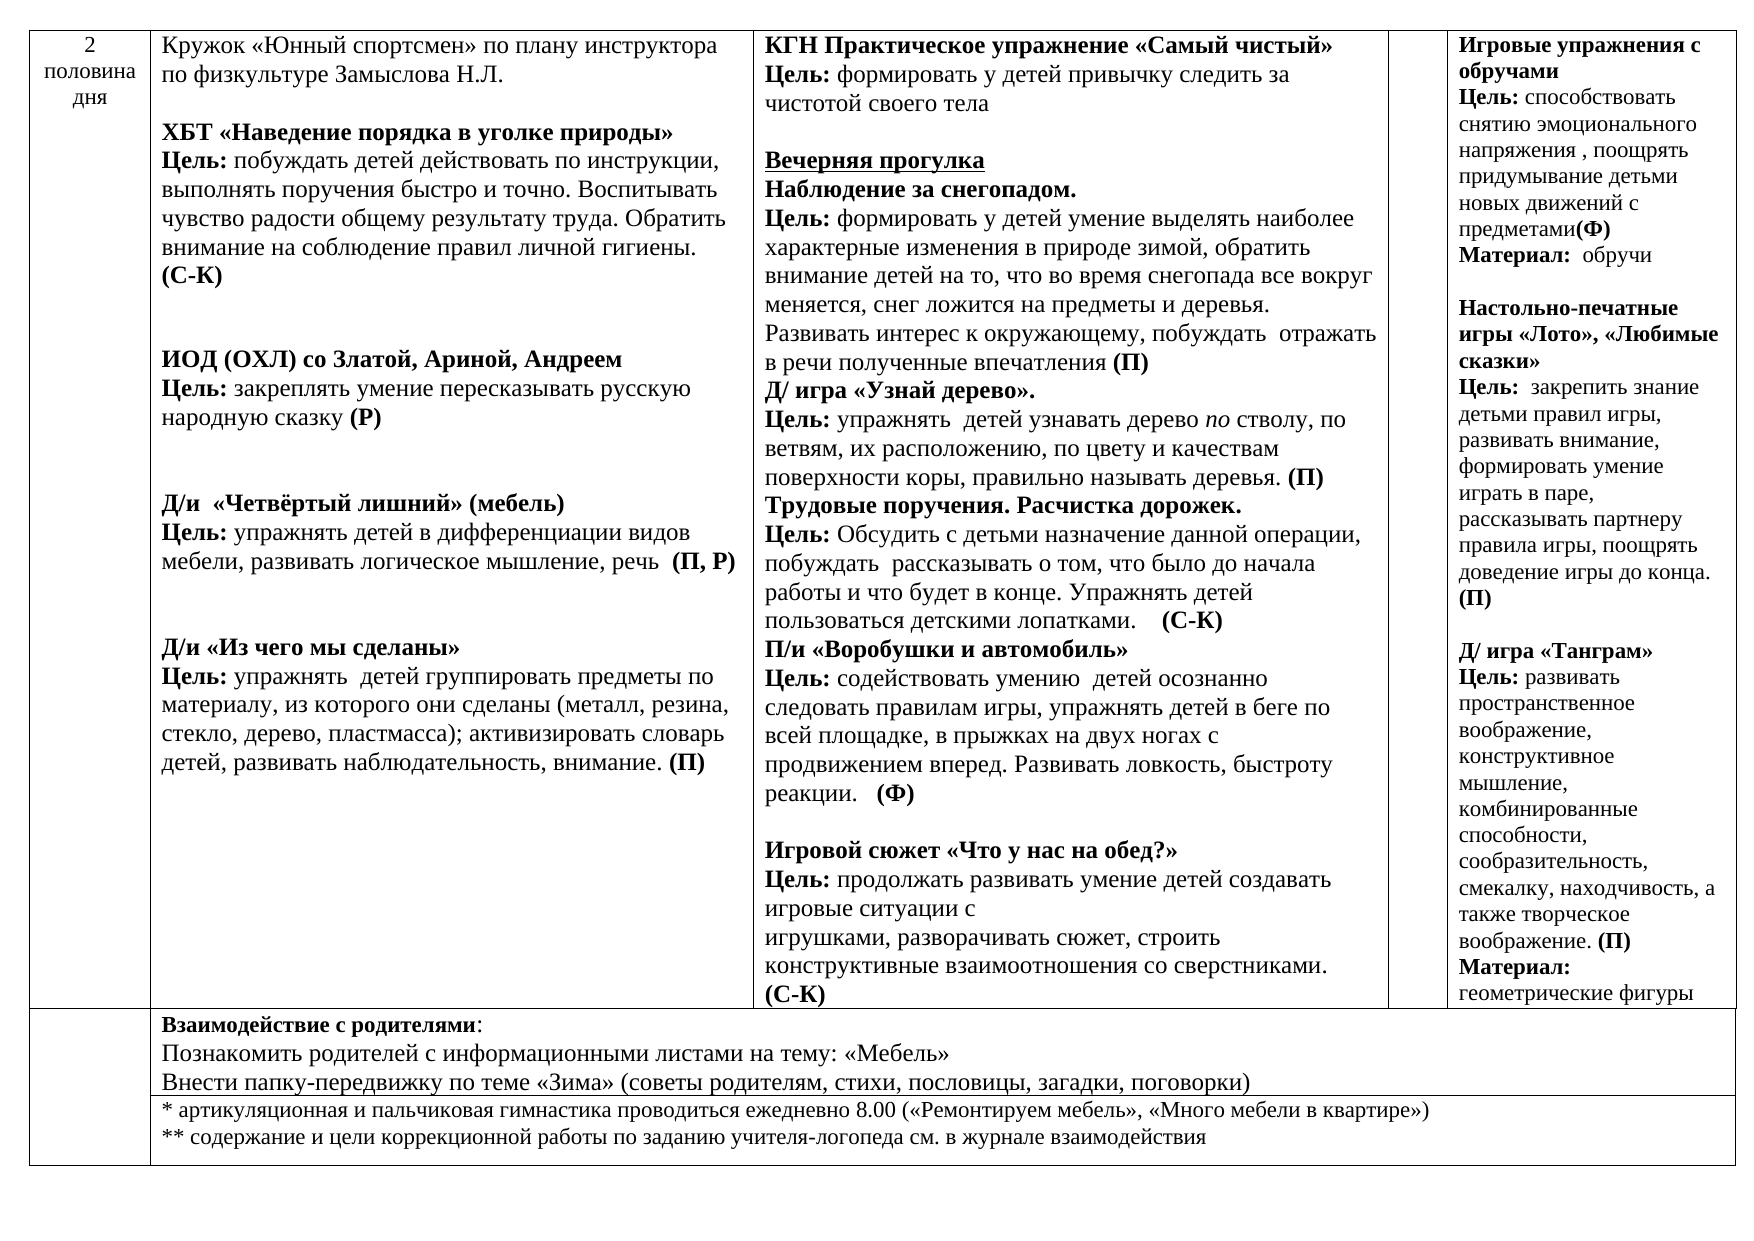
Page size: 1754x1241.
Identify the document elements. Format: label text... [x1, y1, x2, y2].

table_cell КГН Практическое упражнение «Самый чистый» Цель: формировать у детей привычку следить за чистотой своего тела Вечерняя прогулка Наблюдение за снегопадом. Цель: формировать у детей умение выделять наиболее характерные изменения в природе зимой, обратить внимание детей на то, что во время снегопада все вокруг меняется, снег ложится на предметы и деревья. Развивать интерес к окружающему, побуждать отражать в речи полученные впечатления (П) Д/ игра «Узнай дерево». Цель: упражнять детей узнавать дерево по стволу, по ветвям, их расположению, по цвету и качествам поверхности коры, правильно называть деревья. (П) Трудовые поручения. Расчистка дорожек. Цель: Обсудить с детьми назначение данной операции, побуждать рассказывать о том, что было до начала работы и что будет в конце. Упражнять детей пользоваться детскими лопатками. (С-К) П/и «Воробушки и автомобиль» Цель: содействовать умению детей осознанно следовать правилам игры, упражнять детей в беге по всей площадке, в прыжках на двух ногах с продвижением вперед. Развивать ловкость, быстроту реакции. (Ф) Игровой сюжет «Что у нас на обед?» Цель: продолжать развивать умение детей создавать игровые ситуации с игрушками, разворачивать сюжет, строить конструктивные взаимоотношения со сверстниками. (С-К) [754, 31, 1388, 1008]
table_cell [1389, 31, 1447, 1008]
table_cell * артикуляционная и пальчиковая гимнастика проводиться ежедневно 8.00 («Ремонтируем мебель», «Много мебели в квартире») ** содержание и цели коррекционной работы по заданию учителя-логопеда см. в журнале взаимодействия [151, 1096, 1735, 1165]
table_cell [30, 1009, 150, 1165]
table_cell Кружок «Юнный спортсмен» по плану инструктора по физкультуре Замыслова Н.Л. ХБТ «Наведение порядка в уголке природы» Цель: побуждать детей действовать по инструкции, выполнять поручения быстро и точно. Воспитывать чувство радости общему результату труда. Обратить внимание на соблюдение правил личной гигиены. (С-К) ИОД (ОХЛ) со Златой, Ариной, Андреем Цель: закреплять умение пересказывать русскую народную сказку (Р) Д/и «Четвёртый лишний» (мебель) Цель: упражнять детей в дифференциации видов мебели, развивать логическое мышление, речь (П, Р) Д/и «Из чего мы сделаны» Цель: упражнять детей группировать предметы по материалу, из которого они сделаны (металл, резина, стекло, дерево, пластмасса); активизировать словарь детей, развивать наблюдательность, внимание. (П) [151, 31, 753, 1008]
table_cell 2 половина дня [30, 31, 150, 1008]
table_cell Игровые упражнения с обручами Цель: способствовать снятию эмоционального напряжения , поощрять придумывание детьми новых движений с предметами(Ф) Материал: обручи Настольно-печатные игры «Лото», «Любимые сказки» Цель: закрепить знание детьми правил игры, развивать внимание, формировать умение играть в паре, рассказывать партнеру правила игры, поощрять доведение игры до конца. (П) Д/ игра «Танграм» Цель: развивать пространственное воображение, конструктивное мышление, комбинированные способности, сообразительность, смекалку, находчивость, а также творческое воображение. (П) Материал: геометрические фигуры [1448, 31, 1736, 1008]
table_cell Взаимодействие с родителями: Познакомить родителей с информационными листами на тему: «Мебель» Внести папку-передвижку по теме «Зима» (советы родителям, стихи, пословицы, загадки, поговорки) [151, 1009, 1735, 1095]
